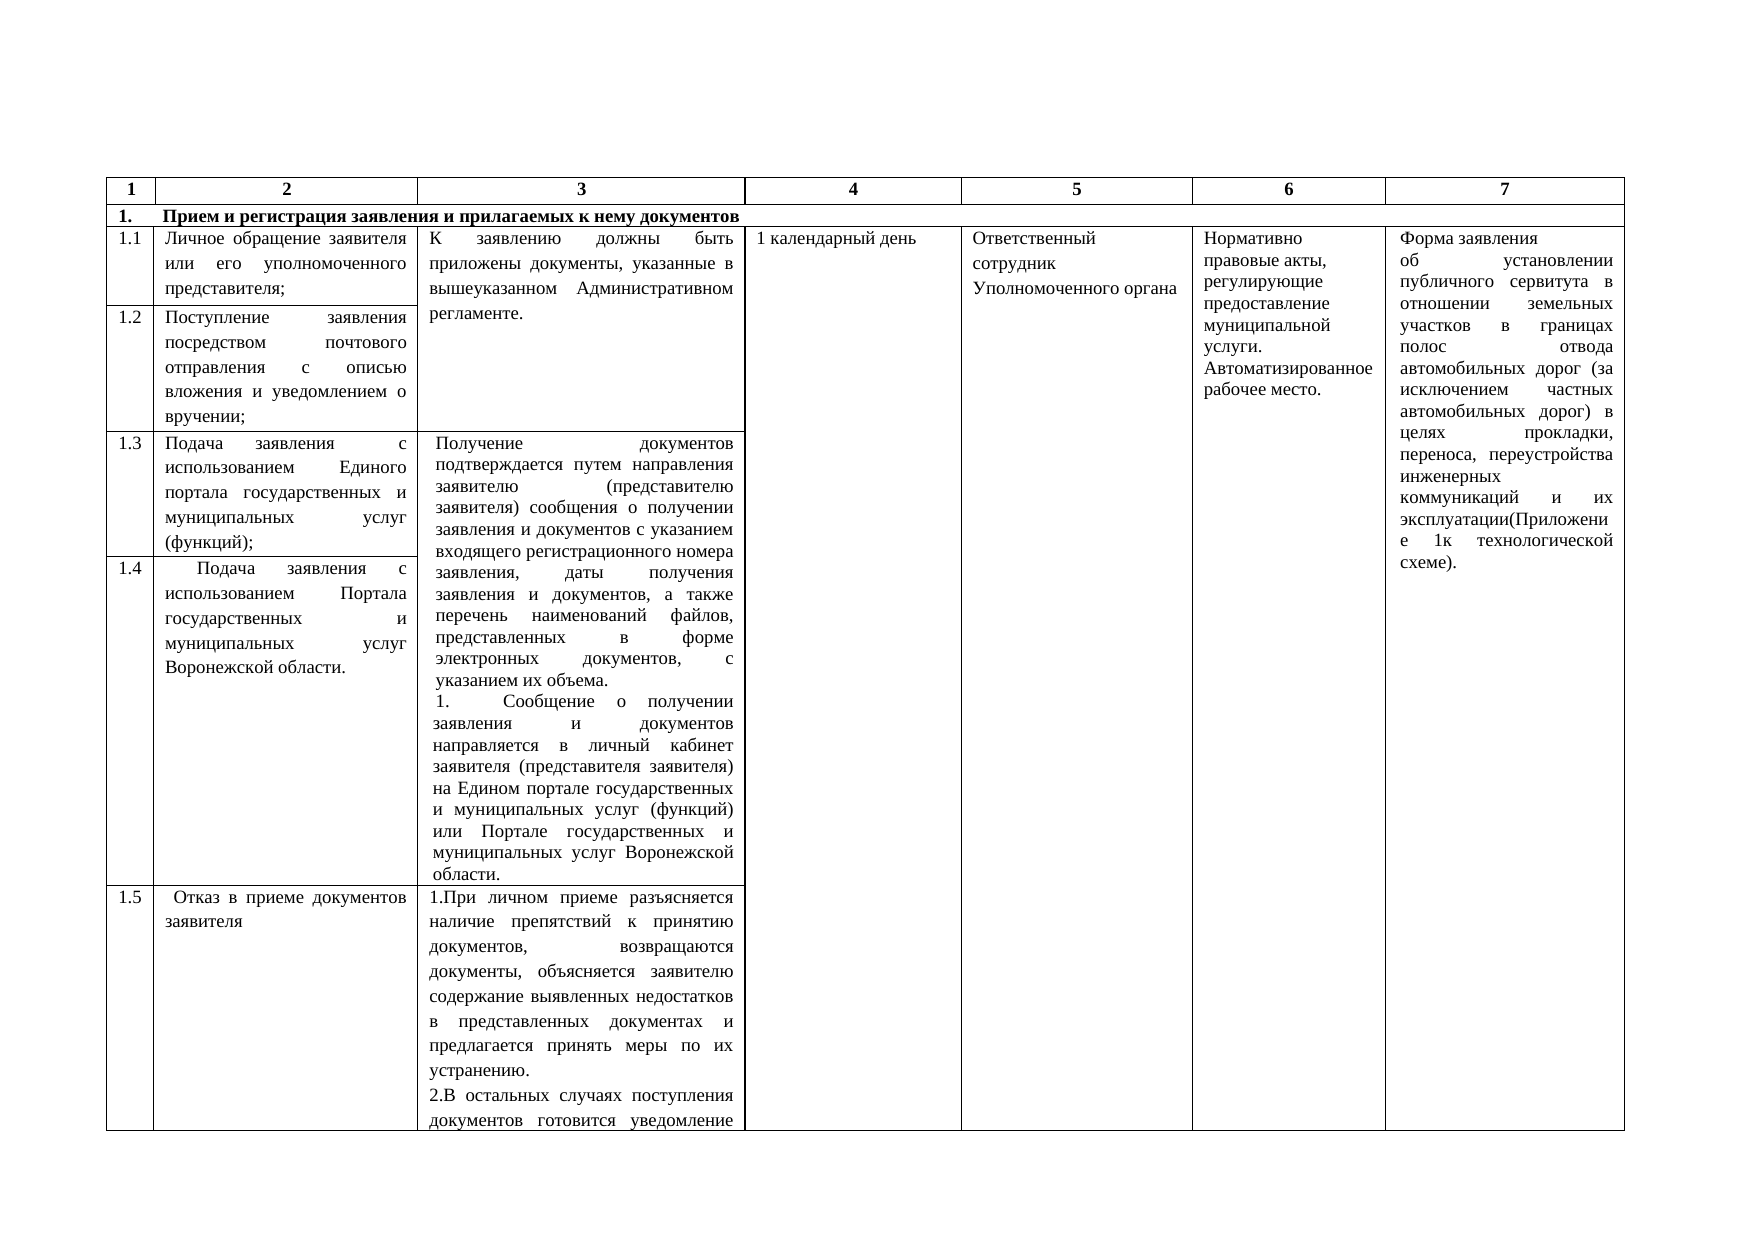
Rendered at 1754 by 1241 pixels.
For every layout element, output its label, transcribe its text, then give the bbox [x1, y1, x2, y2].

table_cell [154, 886, 417, 1130]
table_cell 1.3 [107, 432, 153, 556]
table_cell 1.1 [107, 227, 153, 305]
table_cell Ответственный сотрудник Уполномоченного органа [962, 227, 1192, 1130]
table_cell 4 [746, 178, 961, 204]
table_cell 7 [1386, 178, 1624, 204]
table_cell Получение документов подтверждается путем направления заявителю (представителю заявителя) сообщения о получении заявления и документов с указанием входящего регистрационного номера заявления, даты получения заявления и документов, а также перечень наименований файлов, представленных в форме электронных документов, с указанием их объема. Сообщение о получении заявления и документов направляется в личный кабинет заявителя (представителя заявителя) на Едином портале государственных и муниципальных услуг (функций) или Портале государственных и муниципальных услуг Воронежской области. [418, 432, 744, 884]
table_cell 1.2 [107, 306, 153, 431]
table_cell 1 календарный день [746, 227, 961, 1130]
table_cell 1.5 [107, 886, 153, 1130]
table_cell Подача заявления с использованием Портала государственных и муниципальных услуг Воронежской области. [154, 557, 417, 884]
table_cell 5 [962, 178, 1192, 204]
table_cell Нормативно правовые акты, регулирующие предоставление муниципальной услуги. Автоматизированное рабочее место. [1193, 227, 1385, 1130]
table_cell Личное обращение заявителя или его уполномоченного представителя; [154, 227, 417, 305]
table_cell 1.4 [107, 557, 153, 884]
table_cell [418, 886, 744, 1130]
table_cell 6 [1193, 178, 1385, 204]
table_cell Форма заявления об установлении публичного сервитута в отношении земельных участков в границах полос отвода автомобильных дорог (за исключением частных автомобильных дорог) в целях прокладки, переноса, переустройства инженерных коммуникаций и их эксплуатации(Приложение 1к технологической схеме). [1386, 227, 1624, 1130]
table_cell Подача заявления с использованием Единого портала государственных и муниципальных услуг (функций); [154, 432, 417, 556]
table_cell 3 [418, 178, 744, 204]
table_cell 2 [156, 178, 417, 204]
table_cell Поступление заявления посредством почтового отправления с описью вложения и уведомлением о вручении; [154, 306, 417, 431]
table_cell К заявлению должны быть приложены документы, указанные в вышеуказанном Административном регламенте. [418, 227, 744, 431]
table_cell 1 [107, 178, 155, 204]
table_cell Прием и регистрация заявления и прилагаемых к нему документов [107, 205, 1624, 226]
